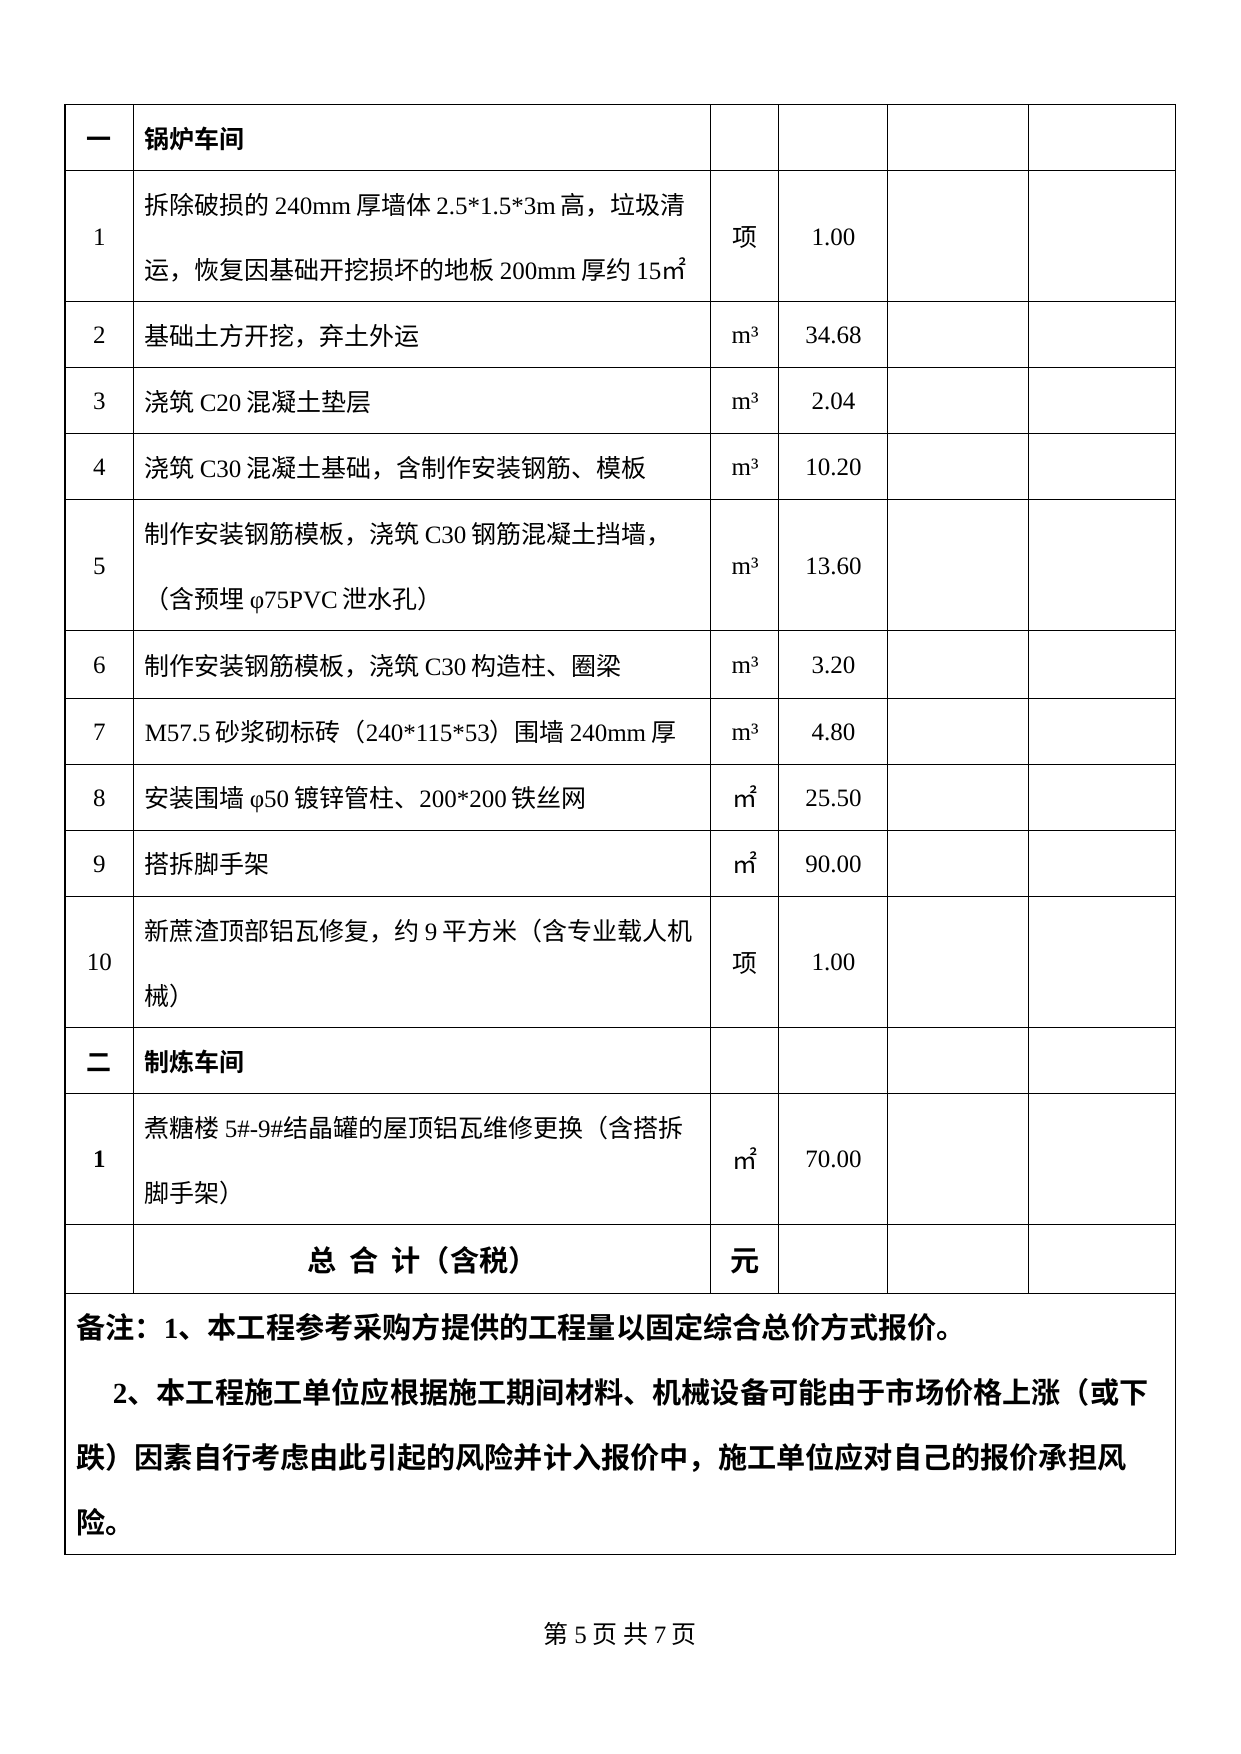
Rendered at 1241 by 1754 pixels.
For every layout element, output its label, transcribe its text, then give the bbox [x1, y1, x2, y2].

table_cell 2 [66, 302, 133, 367]
table_cell [779, 1028, 887, 1093]
table_cell 5 [66, 500, 133, 630]
table_cell m³ [711, 699, 778, 763]
table_cell [1029, 171, 1175, 301]
table_cell [888, 897, 1028, 1027]
table_cell m³ [711, 631, 778, 697]
table_cell [1029, 1094, 1175, 1224]
table_cell 13.60 [779, 500, 887, 630]
table_cell 34.68 [779, 302, 887, 367]
table_cell [1029, 368, 1175, 433]
table_cell 6 [66, 631, 133, 697]
table_cell 3.20 [779, 631, 887, 697]
table_cell 元 [711, 1225, 778, 1292]
table_cell [1029, 897, 1175, 1027]
table_cell [888, 434, 1028, 499]
table_cell [1029, 302, 1175, 367]
table_cell 4.80 [779, 699, 887, 763]
table_cell [711, 1028, 778, 1093]
table_cell 制作安装钢筋模板，浇筑C30钢筋混凝土挡墙，（含预埋φ75PVC泄水孔） [134, 500, 710, 630]
table_cell m³ [711, 368, 778, 433]
table_cell 备注：1、本工程参考采购方提供的工程量以固定综合总价方式报价。 2、本工程施工单位应根据施工期间材料、机械设备可能由于市场价格上涨（或下跌）因素自行考虑由此引起的风险并计入报价中，施工单位应对自己的报价承担风险。 [66, 1294, 1175, 1553]
table_cell 1.00 [779, 897, 887, 1027]
table_cell [1029, 631, 1175, 697]
table_cell 1 [66, 171, 133, 301]
table_cell 2.04 [779, 368, 887, 433]
table_cell [66, 1225, 133, 1292]
table_cell 7 [66, 699, 133, 763]
table_cell 10 [66, 897, 133, 1027]
table_cell [1029, 1225, 1175, 1292]
table_cell m³ [711, 434, 778, 499]
table_cell 项 [711, 897, 778, 1027]
table_cell 煮糖楼5#-9#结晶罐的屋顶铝瓦维修更换（含搭拆脚手架） [134, 1094, 710, 1224]
table_cell [888, 500, 1028, 630]
table_cell 制炼车间 [134, 1028, 710, 1093]
table_cell [1029, 1028, 1175, 1093]
table_cell 1.00 [779, 171, 887, 301]
table_cell [888, 368, 1028, 433]
table_cell 浇筑C30混凝土基础，含制作安装钢筋、模板 [134, 434, 710, 499]
table_cell 锅炉车间 [134, 105, 710, 170]
table_cell [888, 631, 1028, 697]
table_cell 1 [66, 1094, 133, 1224]
table_cell [888, 302, 1028, 367]
table_cell [1029, 765, 1175, 829]
table_cell [888, 1028, 1028, 1093]
table_cell [888, 1225, 1028, 1292]
table_cell 总 合 计（含税） [134, 1225, 710, 1292]
table_cell 新蔗渣顶部铝瓦修复，约9平方米（含专业载人机械） [134, 897, 710, 1027]
table_cell [1029, 699, 1175, 763]
table_cell 制作安装钢筋模板，浇筑C30构造柱、圈梁 [134, 631, 710, 697]
table_cell [888, 105, 1028, 170]
table_cell 8 [66, 765, 133, 829]
table_cell [888, 699, 1028, 763]
table_cell [1029, 434, 1175, 499]
table_cell 25.50 [779, 765, 887, 829]
table_cell 10.20 [779, 434, 887, 499]
table_cell [779, 1225, 887, 1292]
table_cell 一 [66, 105, 133, 170]
table_cell 浇筑C20混凝土垫层 [134, 368, 710, 433]
table_cell 4 [66, 434, 133, 499]
table_cell [888, 765, 1028, 829]
table_cell m³ [711, 302, 778, 367]
table_cell 项 [711, 171, 778, 301]
table_cell [1029, 831, 1175, 896]
table_cell 3 [66, 368, 133, 433]
table_cell m³ [711, 500, 778, 630]
table_cell [779, 105, 887, 170]
table_cell [1029, 105, 1175, 170]
table_cell [1029, 500, 1175, 630]
table_cell 二 [66, 1028, 133, 1093]
table_cell [888, 1094, 1028, 1224]
table_cell 基础土方开挖，弃土外运 [134, 302, 710, 367]
table_cell 安装围墙φ50镀锌管柱、200*200铁丝网 [134, 765, 710, 829]
table_cell ㎡ [711, 831, 778, 896]
table_cell [888, 831, 1028, 896]
table_cell [888, 171, 1028, 301]
table_cell M57.5砂浆砌标砖（240*115*53）围墙240mm厚 [134, 699, 710, 763]
table_cell ㎡ [711, 1094, 778, 1224]
table_cell 拆除破损的240mm厚墙体2.5*1.5*3m高，垃圾清运，恢复因基础开挖损坏的地板200mm厚约15㎡ [134, 171, 710, 301]
table_cell 90.00 [779, 831, 887, 896]
table_cell ㎡ [711, 765, 778, 829]
table_cell 70.00 [779, 1094, 887, 1224]
table_cell 9 [66, 831, 133, 896]
table_cell 搭拆脚手架 [134, 831, 710, 896]
table_cell [711, 105, 778, 170]
